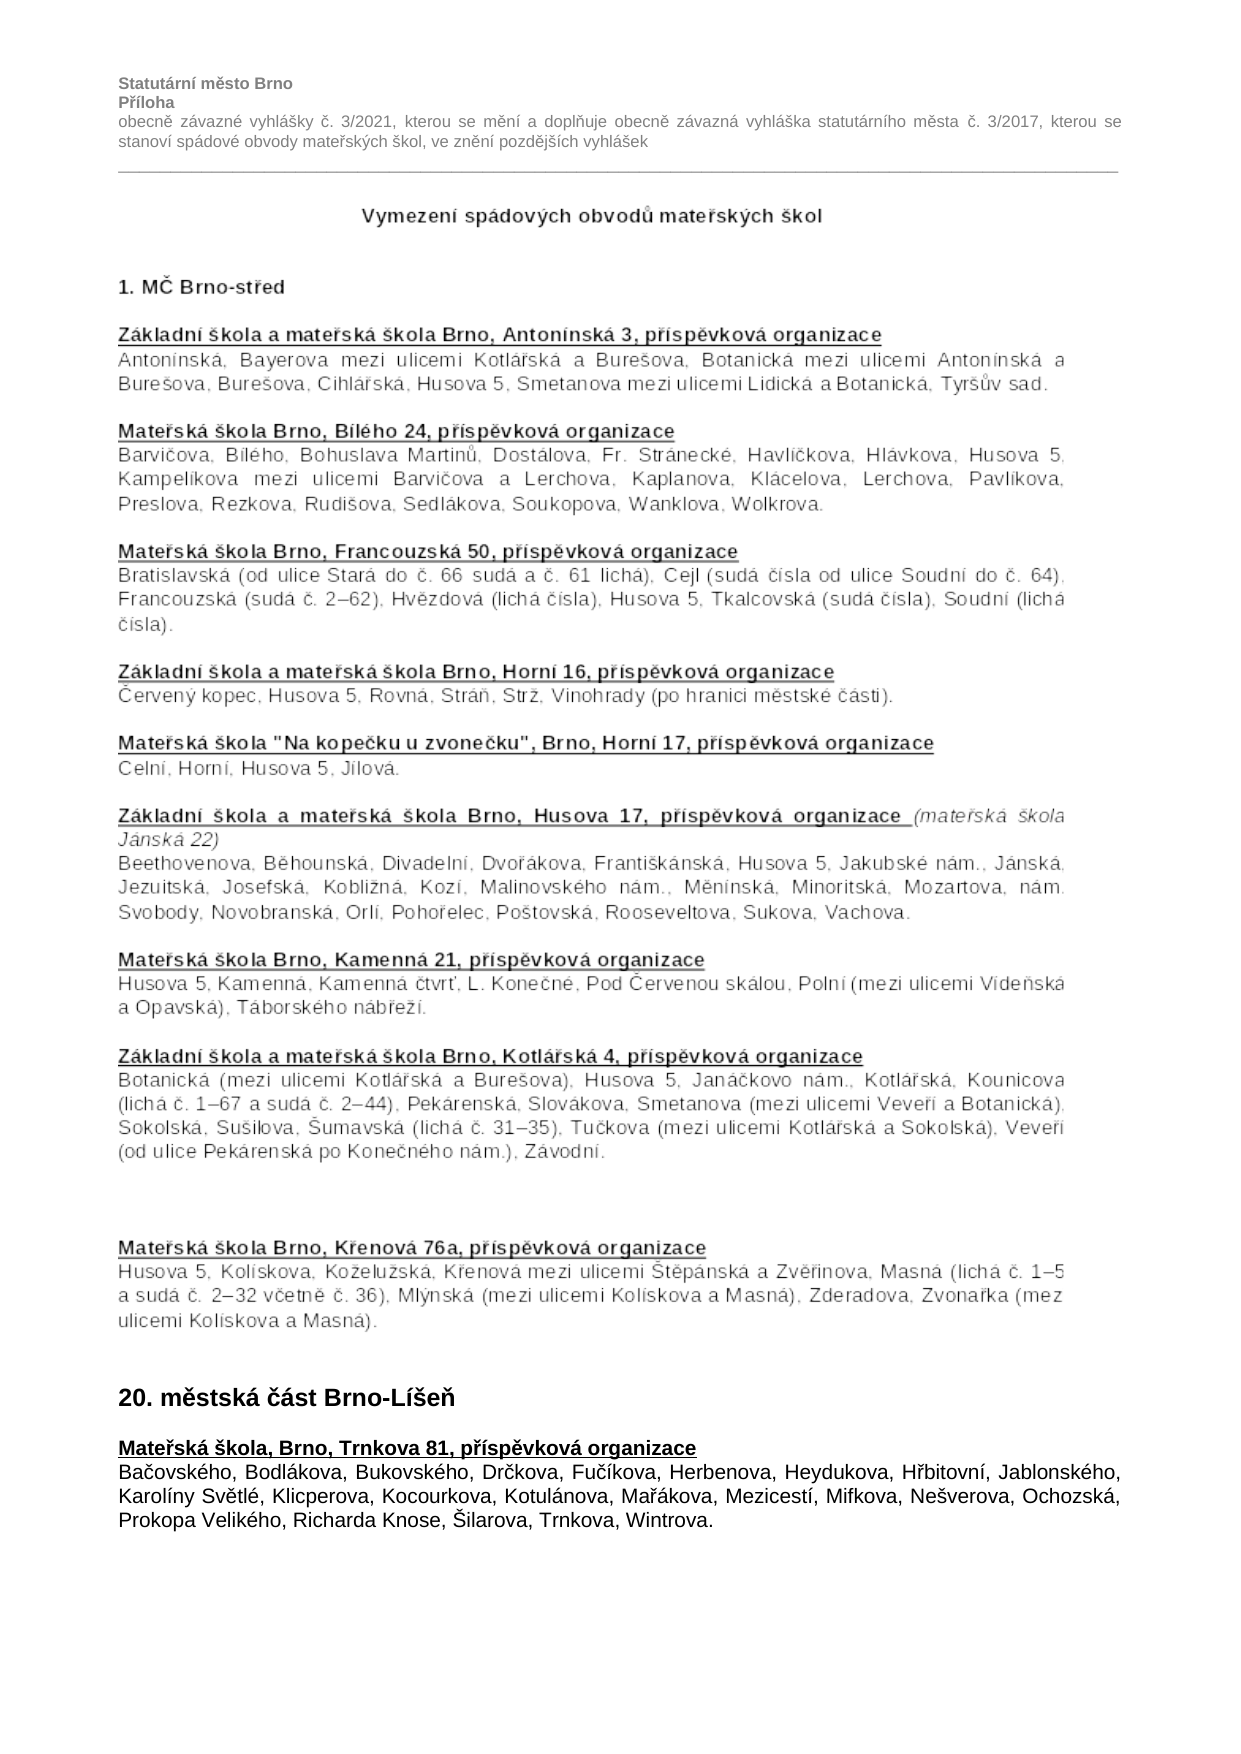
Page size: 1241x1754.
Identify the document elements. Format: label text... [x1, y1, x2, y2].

text Bačovského, Bodlákova, Bukovského, Drčkova, Fučíkova, Herbenova, Heydukova, Hřbitovní, Jablonského, Karolíny Světlé, Klicperova, Kocourkova, Kotulánova, Mařákova, Mezicestí, Mifkova, Nešverova, Ochozská, Prokopa Velikého, Richarda Knose, Šilarova, Trnkova, Wintrova. [118, 1459, 1122, 1531]
text Mateřská škola, Brno, Trnkova 81, příspěvková organizace [118, 1436, 1122, 1459]
text 20. městská část Brno-Líšeň [118, 1383, 1122, 1412]
